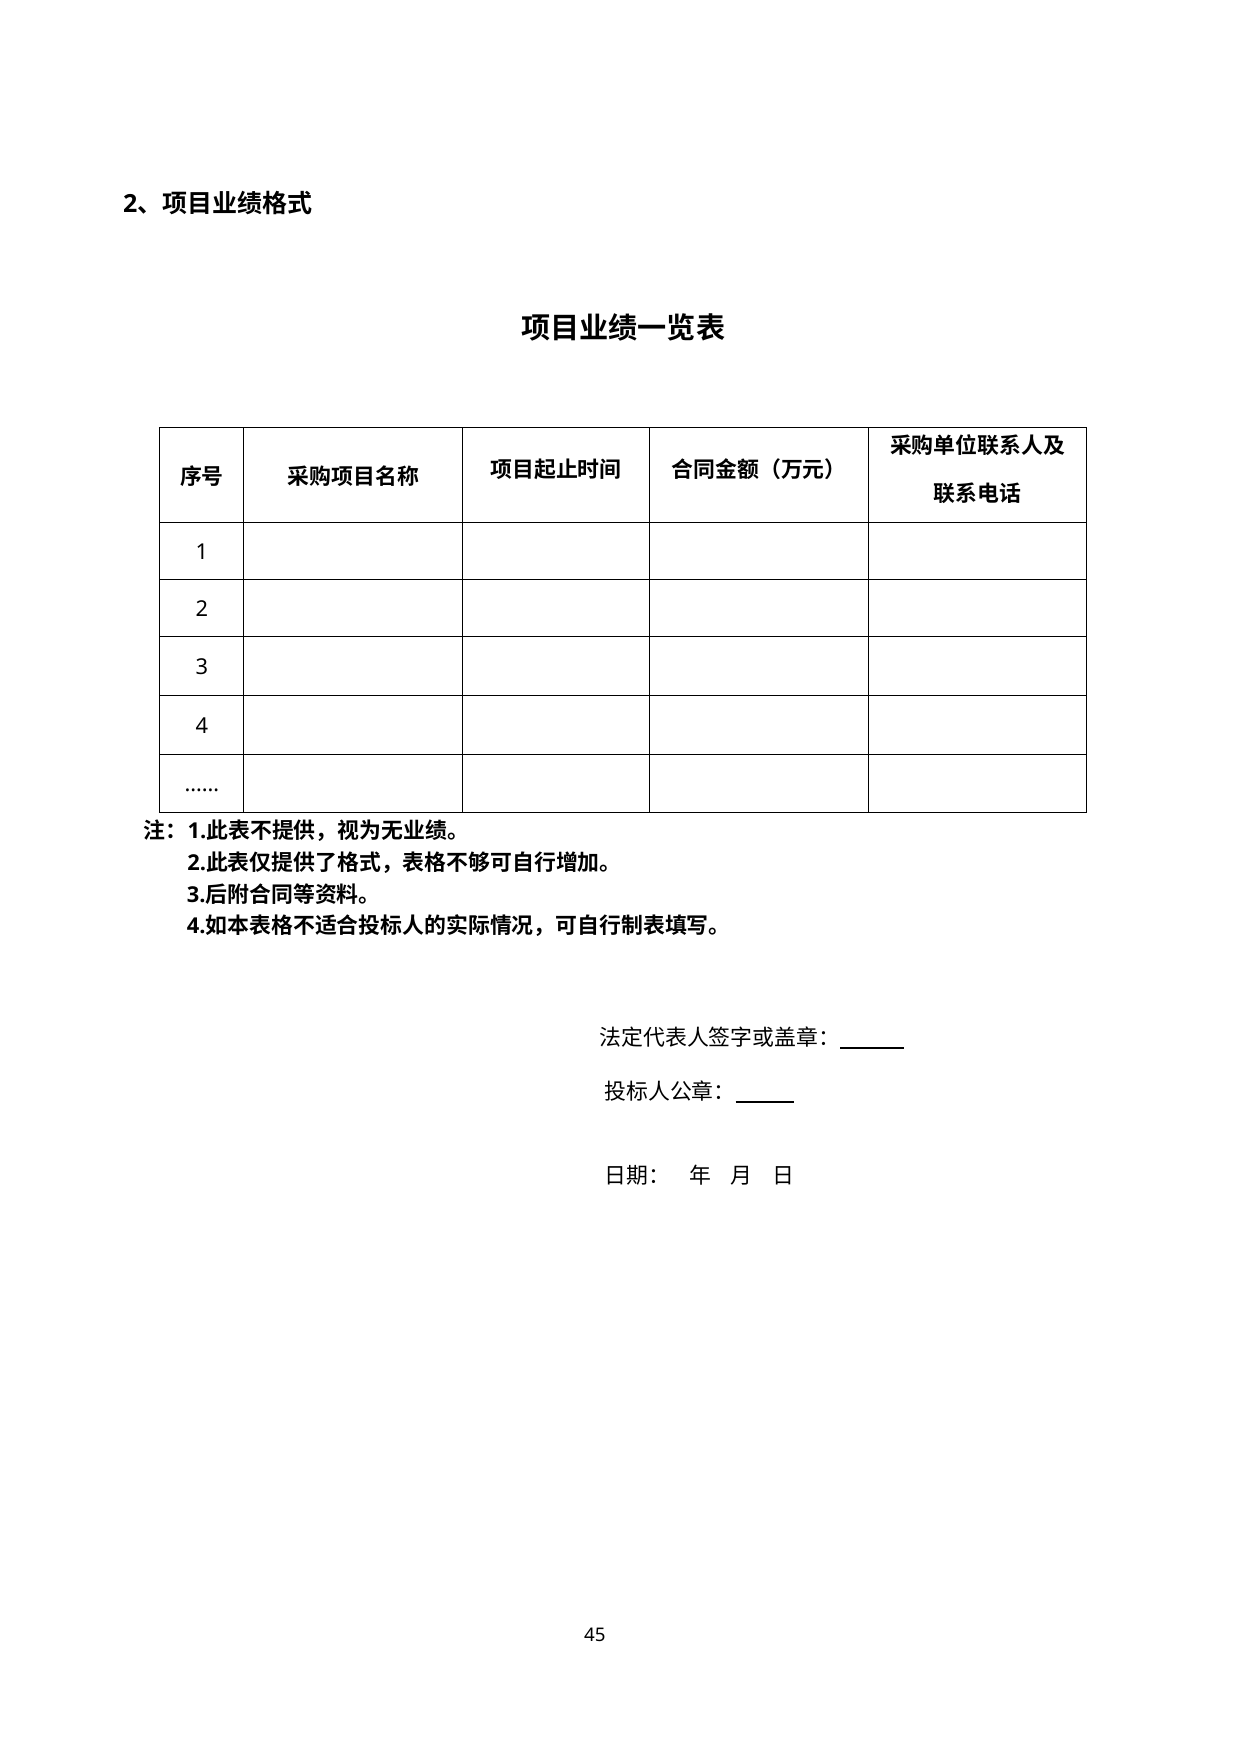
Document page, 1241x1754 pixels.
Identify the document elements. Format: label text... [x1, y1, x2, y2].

table_cell 2 [160, 580, 243, 636]
table_cell [869, 523, 1086, 578]
text 3.后附合同等资料。 [123, 877, 1123, 908]
table_cell [650, 755, 868, 812]
table_cell [869, 696, 1086, 754]
table_header 合同金额（万元） [650, 428, 868, 522]
table_cell [244, 755, 462, 812]
table_cell [244, 523, 462, 578]
table_cell [650, 580, 868, 636]
table_header 项目起止时间 [463, 428, 649, 522]
table_header 采购单位联系人及联系电话 [869, 428, 1086, 522]
text 法定代表人签字或盖章： [123, 1012, 1123, 1054]
table_cell [244, 580, 462, 636]
table_cell [244, 696, 462, 754]
table_cell [869, 755, 1086, 812]
table_cell [650, 696, 868, 754]
text 2.此表仅提供了格式，表格不够可自行增加。 [123, 845, 1123, 877]
text 注：1.此表不提供，视为无业绩。 [123, 813, 1123, 845]
table_cell 4 [160, 696, 243, 754]
table_cell …… [160, 755, 243, 812]
subtitle 2、项目业绩格式 [123, 183, 1123, 219]
table_cell [869, 580, 1086, 636]
text 项目业绩一览表 [123, 304, 1123, 347]
table_cell [463, 580, 649, 636]
table_cell 1 [160, 523, 243, 578]
text 日期： 年 月 日 [123, 1158, 1073, 1189]
text 投标人公章： [123, 1066, 1123, 1108]
table_cell [463, 637, 649, 695]
table_cell [650, 637, 868, 695]
table_cell [463, 755, 649, 812]
table_cell [650, 523, 868, 578]
table_header 采购项目名称 [244, 428, 462, 522]
table_cell [244, 637, 462, 695]
table_cell 3 [160, 637, 243, 695]
text 4.如本表格不适合投标人的实际情况，可自行制表填写。 [123, 908, 1123, 940]
table_cell [463, 696, 649, 754]
table_header 序号 [160, 428, 243, 522]
table_cell [869, 637, 1086, 695]
table_cell [463, 523, 649, 578]
